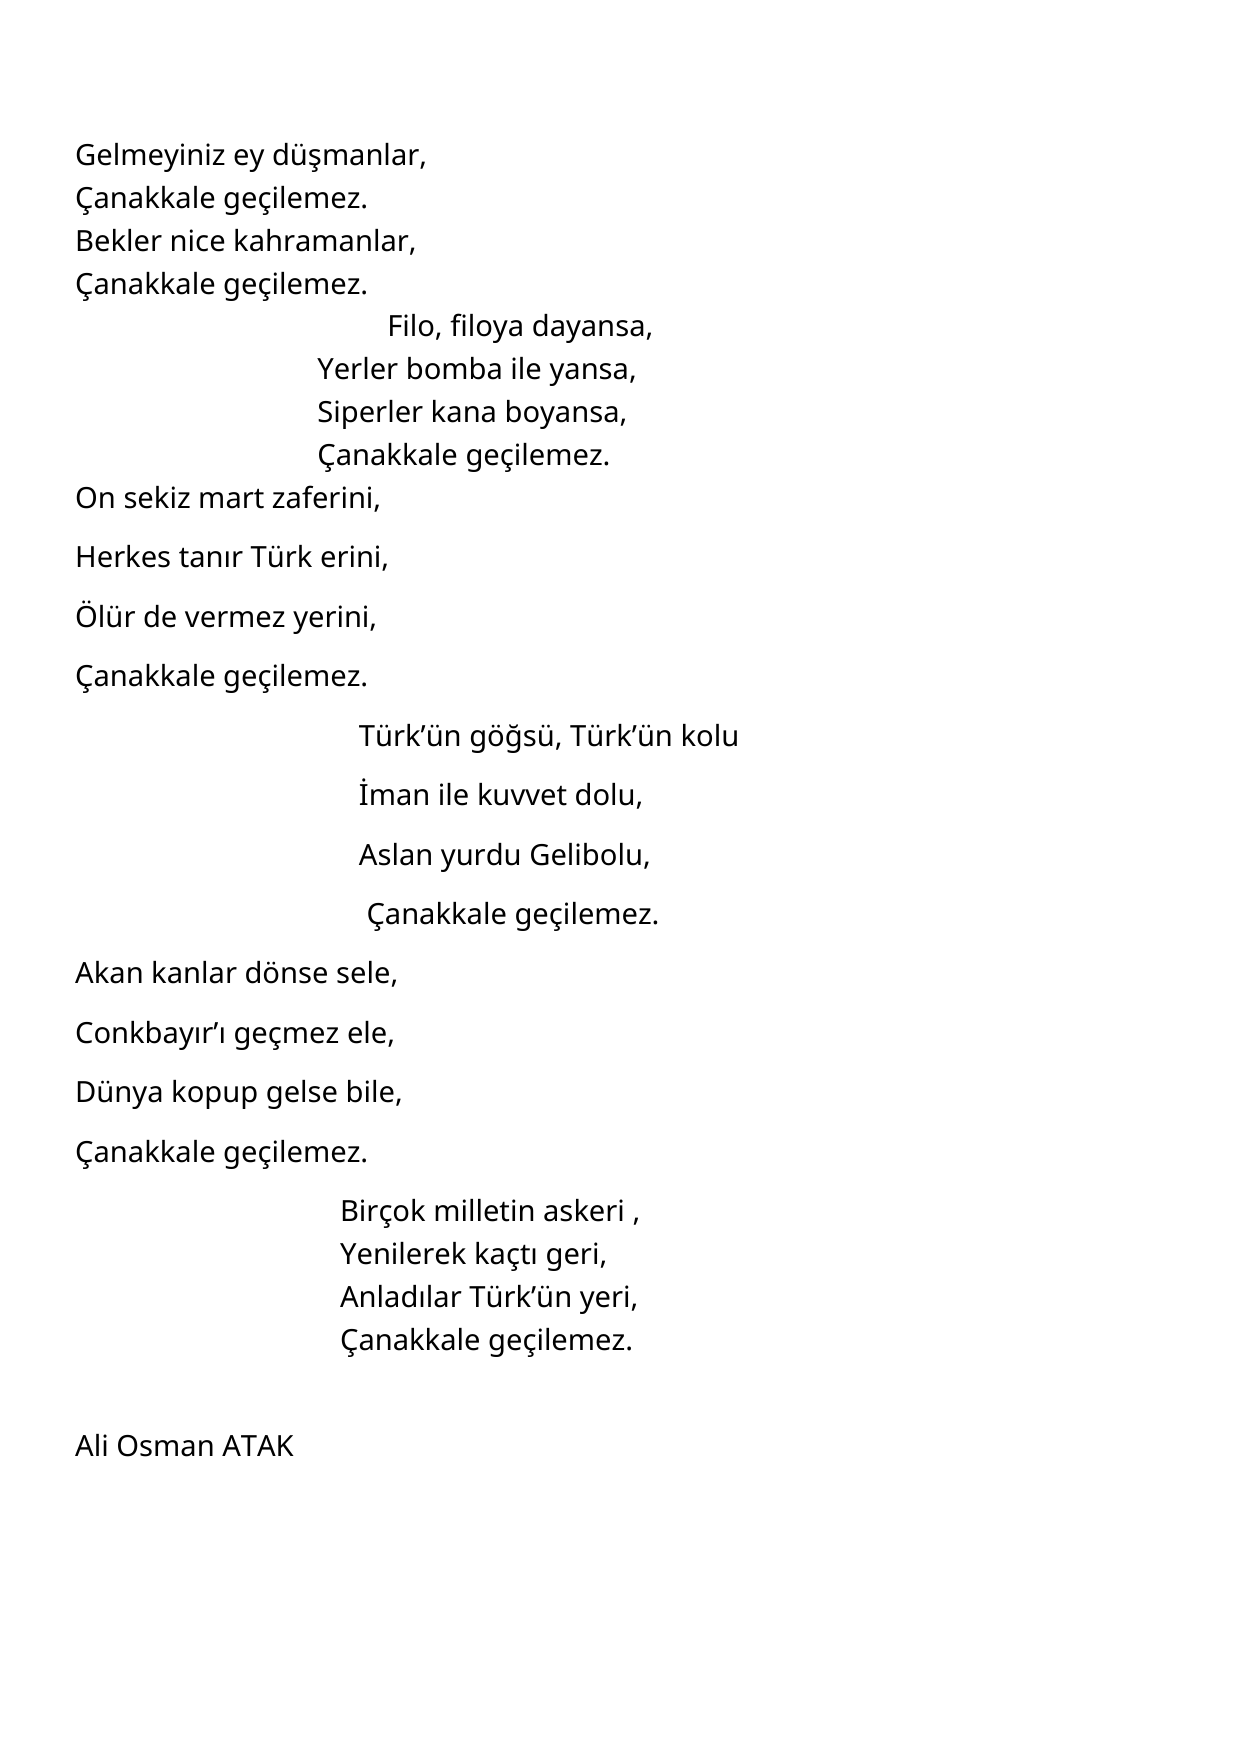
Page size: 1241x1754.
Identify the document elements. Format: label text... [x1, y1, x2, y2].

text Ölür de vermez yerini, [75, 596, 1165, 636]
text Dünya kopup gelse bile, [75, 1072, 1165, 1111]
text Türk’ün göğsü, Türk’ün kolu [149, 715, 1165, 754]
text Çanakkale geçilemez. [149, 893, 1165, 933]
text Conkbayır’ı geçmez ele, [75, 1012, 1165, 1052]
text Çanakkale geçilemez. [75, 655, 1165, 695]
text Çanakkale geçilemez. [75, 1131, 1165, 1171]
text Gelmeyiniz ey düşmanlar, Çanakkale geçilemez. Bekler nice kahramanlar, Çanakkale geçilemez. Filo, filoya dayansa, Yerler bomba ile yansa, Siperler kana boyansa, Çanakkale geçilemez. On sekiz mart zaferini, [75, 134, 1165, 517]
text Ali Osman ATAK [75, 1426, 1165, 1465]
text İman ile kuvvet dolu, [149, 774, 1165, 814]
text Aslan yurdu Gelibolu, [149, 834, 1165, 873]
text Herkes tanır Türk erini, [75, 536, 1165, 576]
text Birçok milletin askeri , Yenilerek kaçtı geri, Anladılar Türk’ün yeri, Çanakkale geçilemez. [75, 1191, 1165, 1359]
text Akan kanlar dönse sele, [75, 953, 1165, 992]
